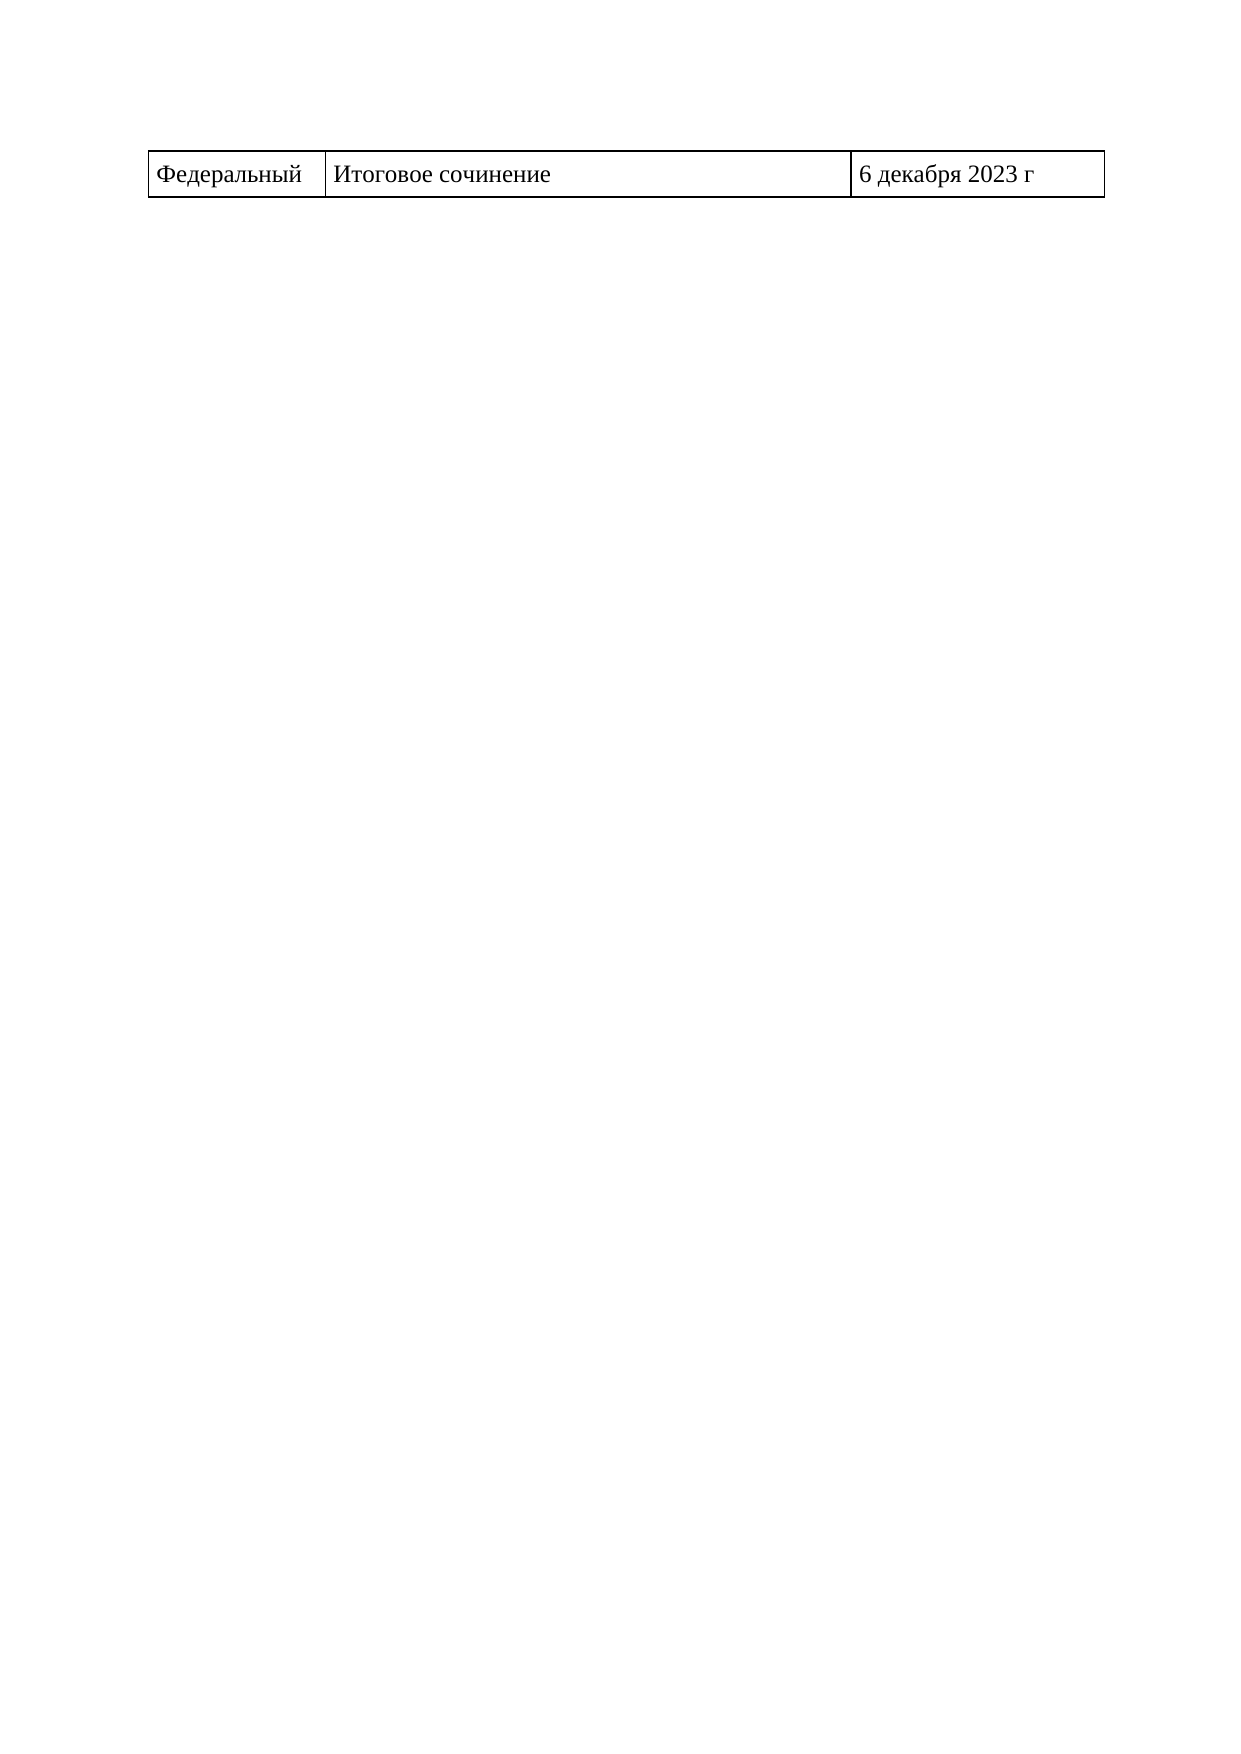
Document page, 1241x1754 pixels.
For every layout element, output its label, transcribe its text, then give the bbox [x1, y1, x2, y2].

table_cell 6 декабря 2023 г [852, 152, 1104, 196]
table_cell Федеральный [149, 152, 325, 196]
table_cell Итоговое сочинение [326, 152, 850, 196]
